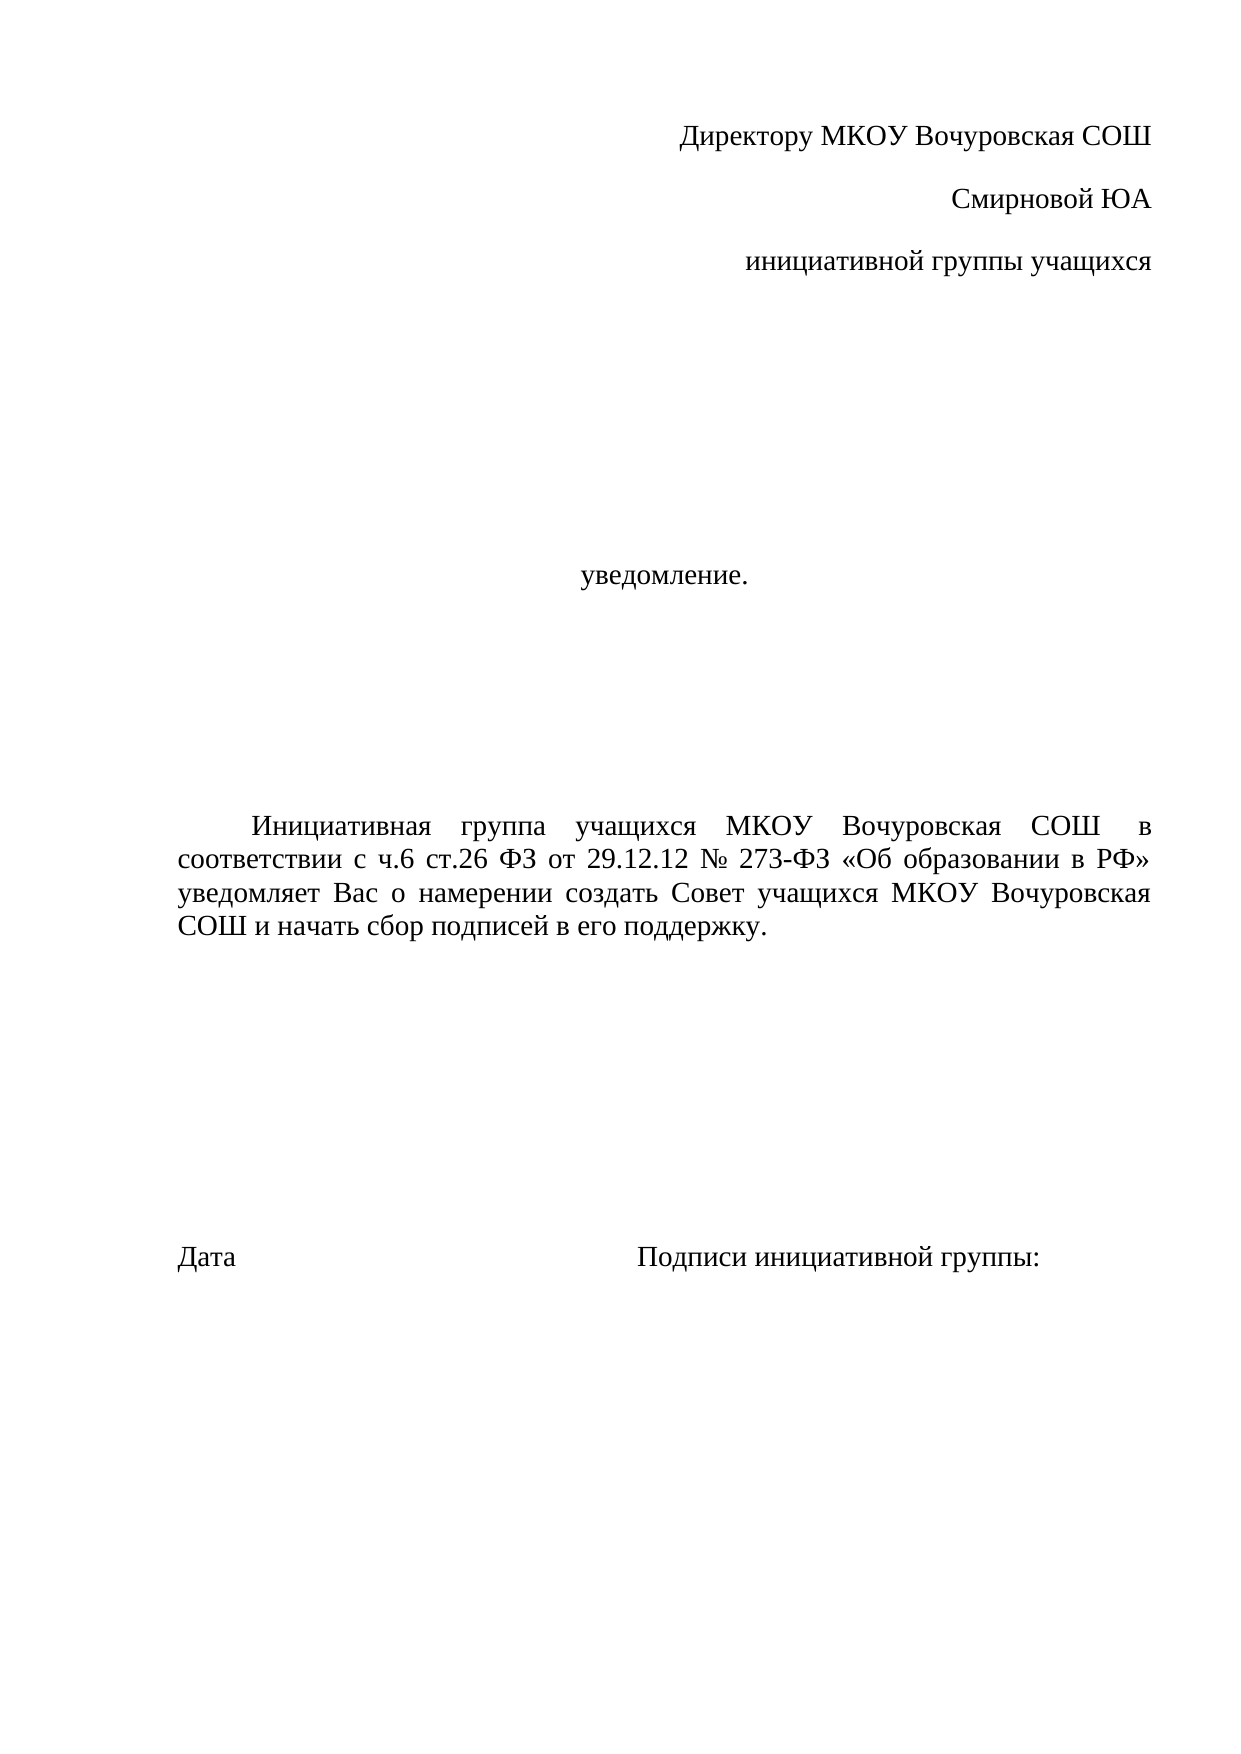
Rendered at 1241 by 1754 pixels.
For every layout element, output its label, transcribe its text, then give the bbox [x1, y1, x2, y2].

text Смирновой ЮА [177, 181, 1152, 214]
text уведомление. [177, 557, 1152, 591]
text Инициативная группа учащихся МКОУ Вочуровская СОШ в соответствии с ч.6 ст.26 ФЗ от 29.12.12 № 273-ФЗ «Об образовании в РФ» уведомляет Вас о намерении создать Совет учащихся МКОУ Вочуровская СОШ и начать сбор подписей в его поддержку. [177, 808, 1152, 942]
text инициативной группы учащихся [177, 243, 1152, 277]
text Директору МКОУ Вочуровская СОШ [177, 118, 1152, 152]
text Дата Подписи инициативной группы: [177, 1239, 1152, 1273]
